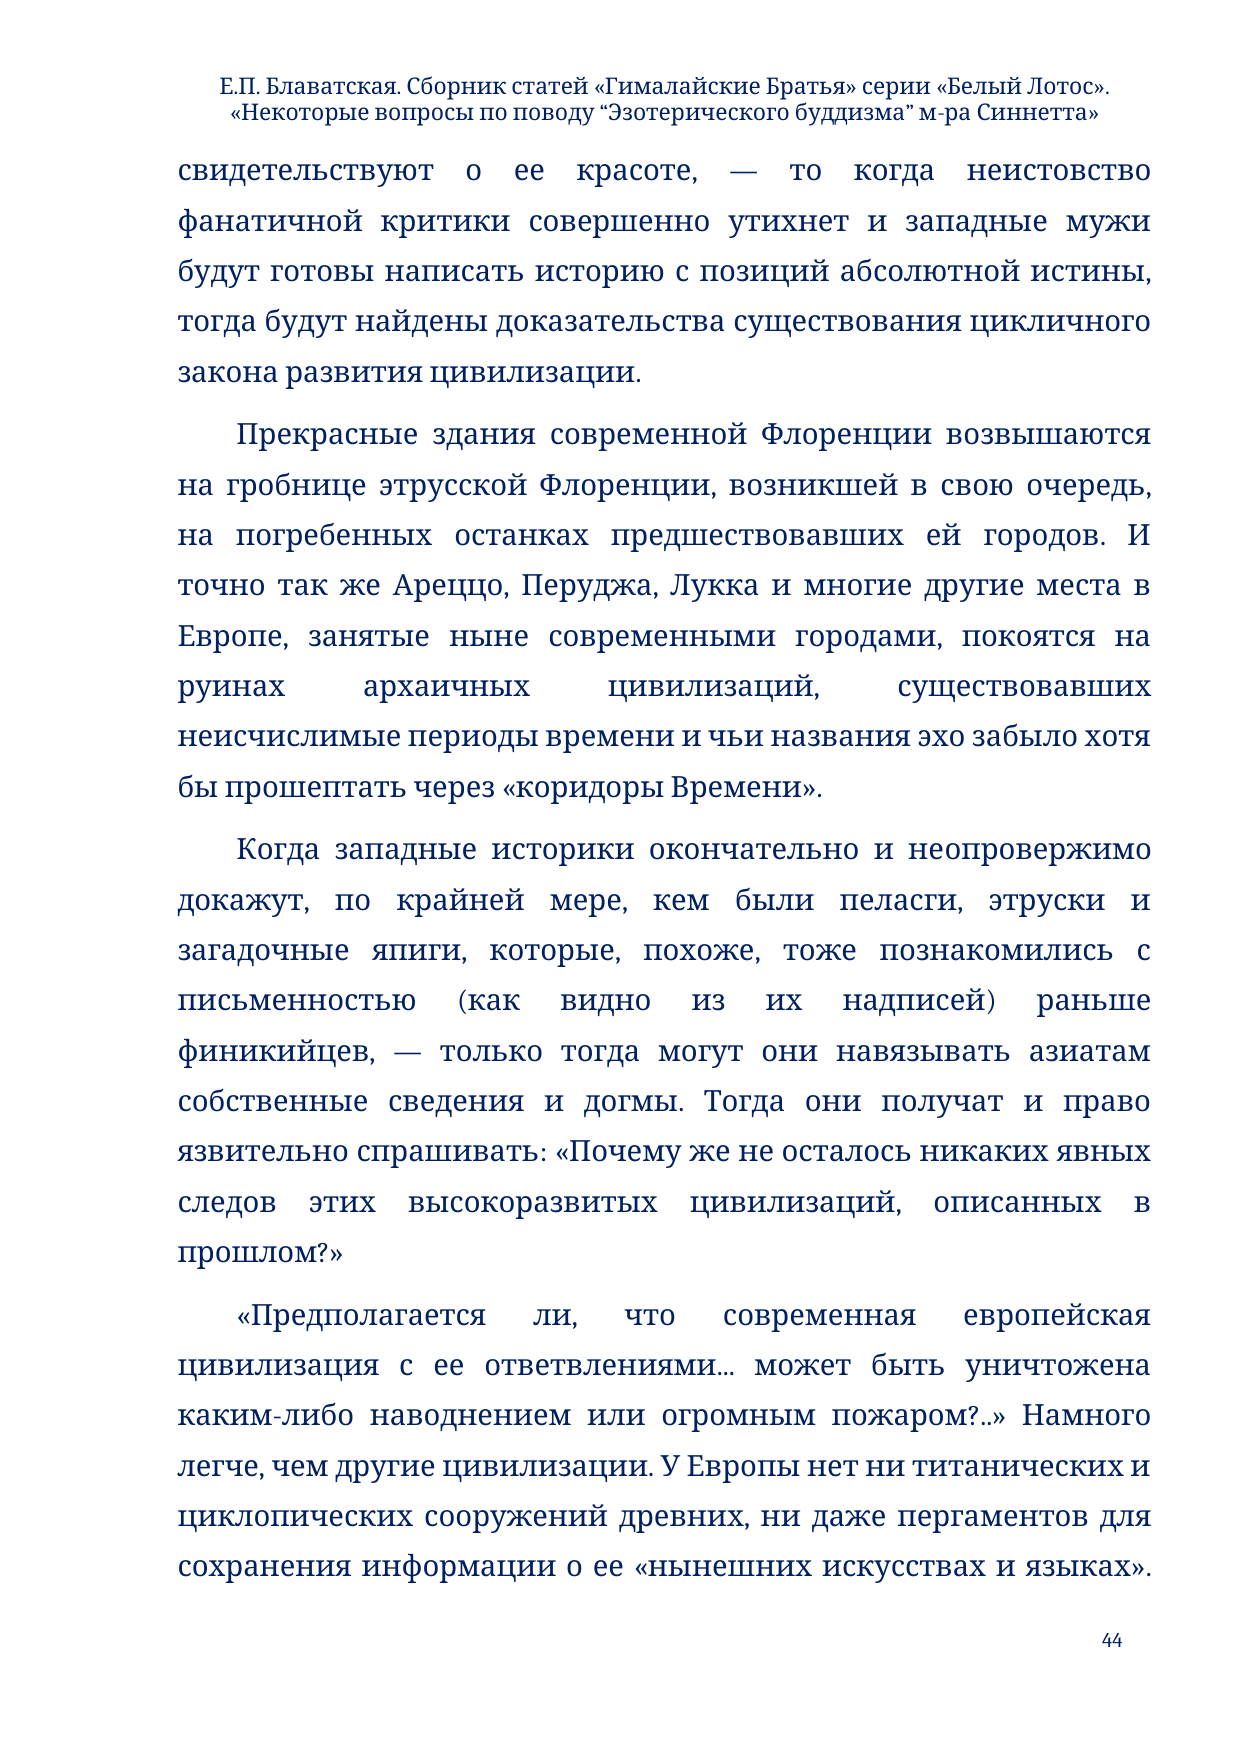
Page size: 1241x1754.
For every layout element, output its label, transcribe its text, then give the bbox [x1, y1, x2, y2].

text Когда западные историки окончательно и неопровержимо докажут, по крайней мере, кем были пеласги, этруски и загадочные япиги, которые, похоже, тоже познакомились с письменностью (как видно из их надписей) раньше финикийцев, — только тогда могут они навязывать азиатам собственные сведения и догмы. Тогда они получат и право язвительно спрашивать: «Почему же не осталось никаких явных следов этих высокоразвитых цивилизаций, описанных в прошлом?» [177, 833, 1152, 1269]
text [177, 1299, 1152, 1584]
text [177, 154, 1152, 389]
text Прекрасные здания современной Флоренции возвышаются на гробнице этрусской Флоренции, возникшей в свою очередь, на погребенных останках предшествовавших ей городов. И точно так же Ареццо, Перуджа, Лукка и многие другие места в Европе, занятые ныне современными городами, покоятся на руинах архаичных цивилизаций, существовавших неисчислимые периоды времени и чьи названия эхо забыло хотя бы прошептать через «коридоры Времени». [177, 418, 1152, 804]
